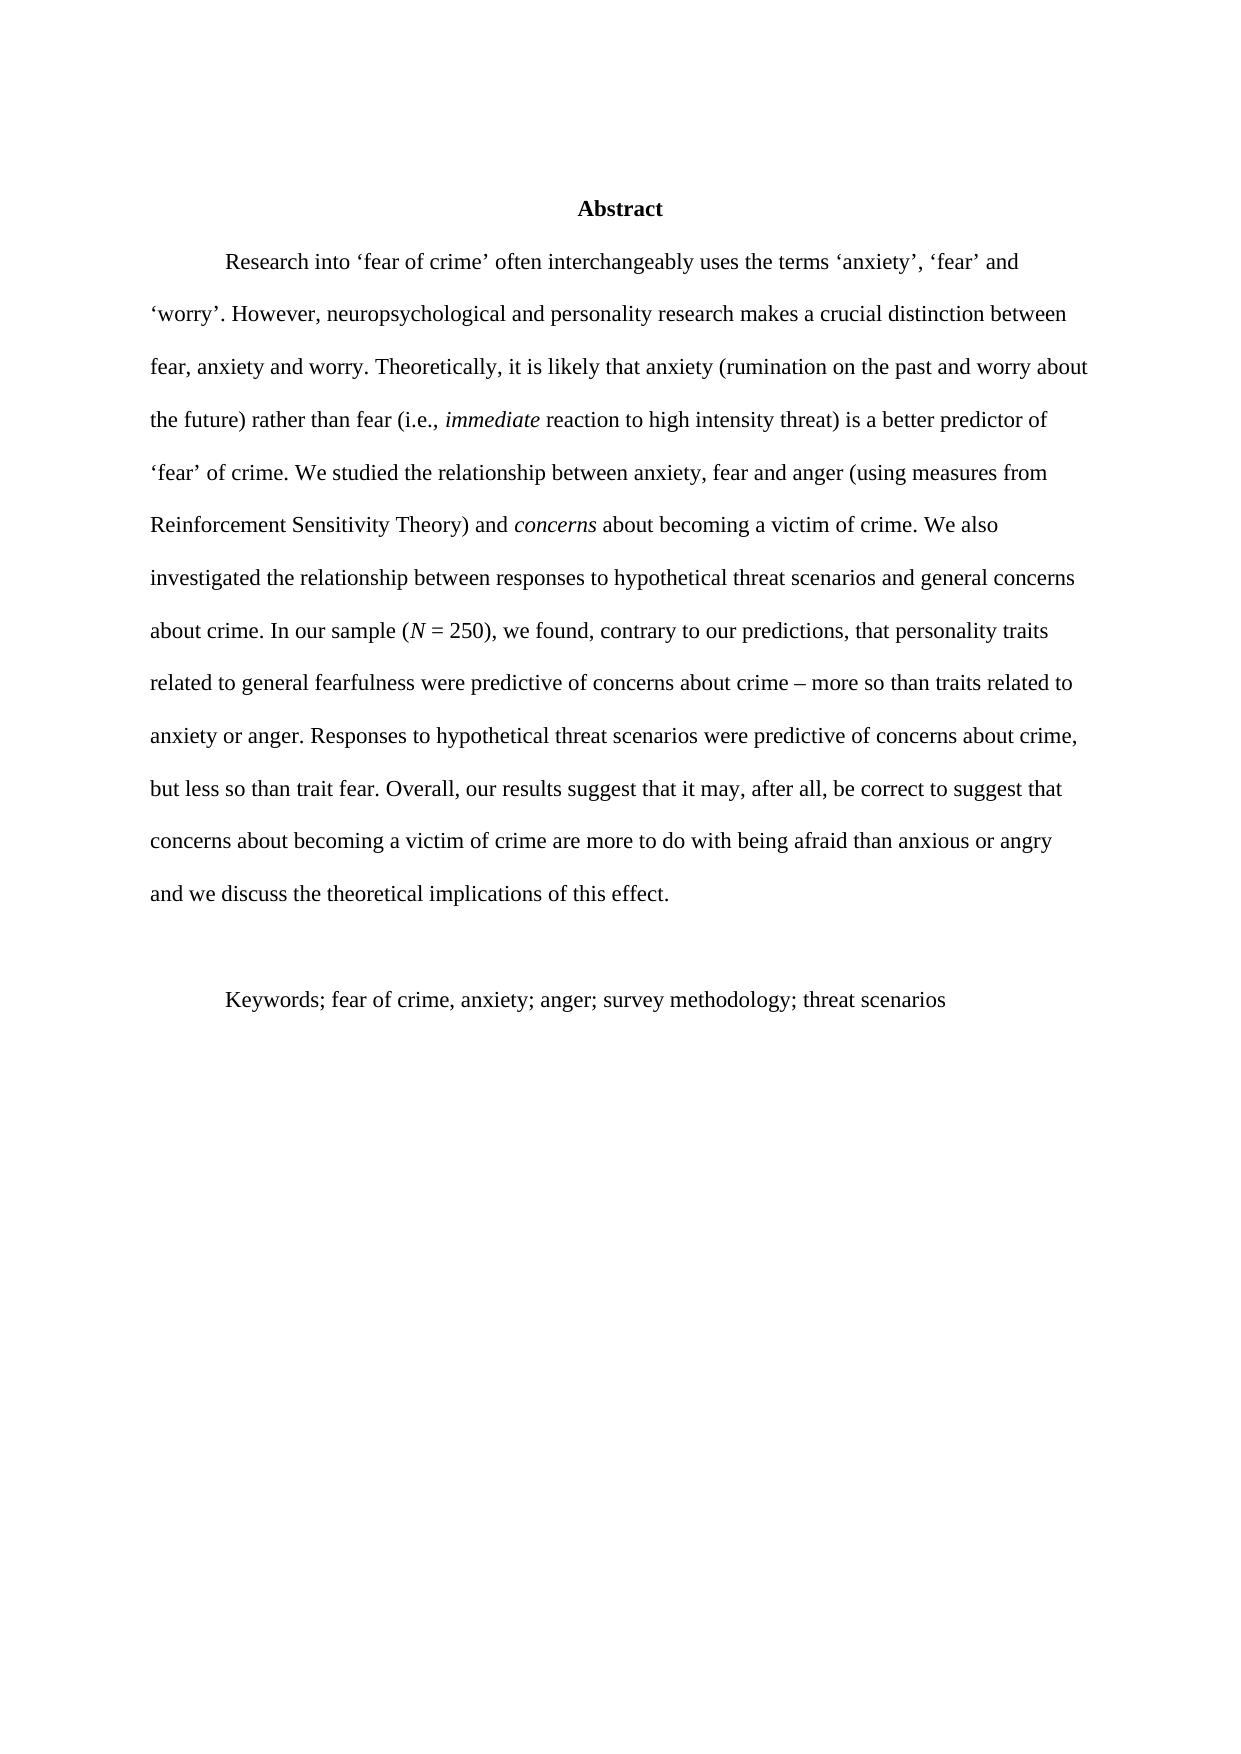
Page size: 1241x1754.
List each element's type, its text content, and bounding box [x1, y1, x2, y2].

text Research into ‘fear of crime’ often interchangeably uses the terms ‘anxiety’, ‘fear’ and ‘worry’. However, neuropsychological and personality research makes a crucial distinction between fear, anxiety and worry. Theoretically, it is likely that anxiety (rumination on the past and worry about the future) rather than fear (i.e., immediate reaction to high intensity threat) is a better predictor of ‘fear’ of crime. We studied the relationship between anxiety, fear and anger (using measures from Reinforcement Sensitivity Theory) and concerns about becoming a victim of crime. We also investigated the relationship between responses to hypothetical threat scenarios and general concerns about crime. In our sample (N = 250), we found, contrary to our predictions, that personality traits related to general fearfulness were predictive of concerns about crime – more so than traits related to anxiety or anger. Responses to hypothetical threat scenarios were predictive of concerns about crime, but less so than trait fear. Overall, our results suggest that it may, after all, be correct to suggest that concerns about becoming a victim of crime are more to do with being afraid than anxious or angry and we discuss the theoretical implications of this effect. [150, 248, 1090, 907]
text Keywords; fear of crime, anxiety; anger; survey methodology; threat scenarios [150, 986, 1090, 1012]
text Abstract [150, 195, 1090, 221]
